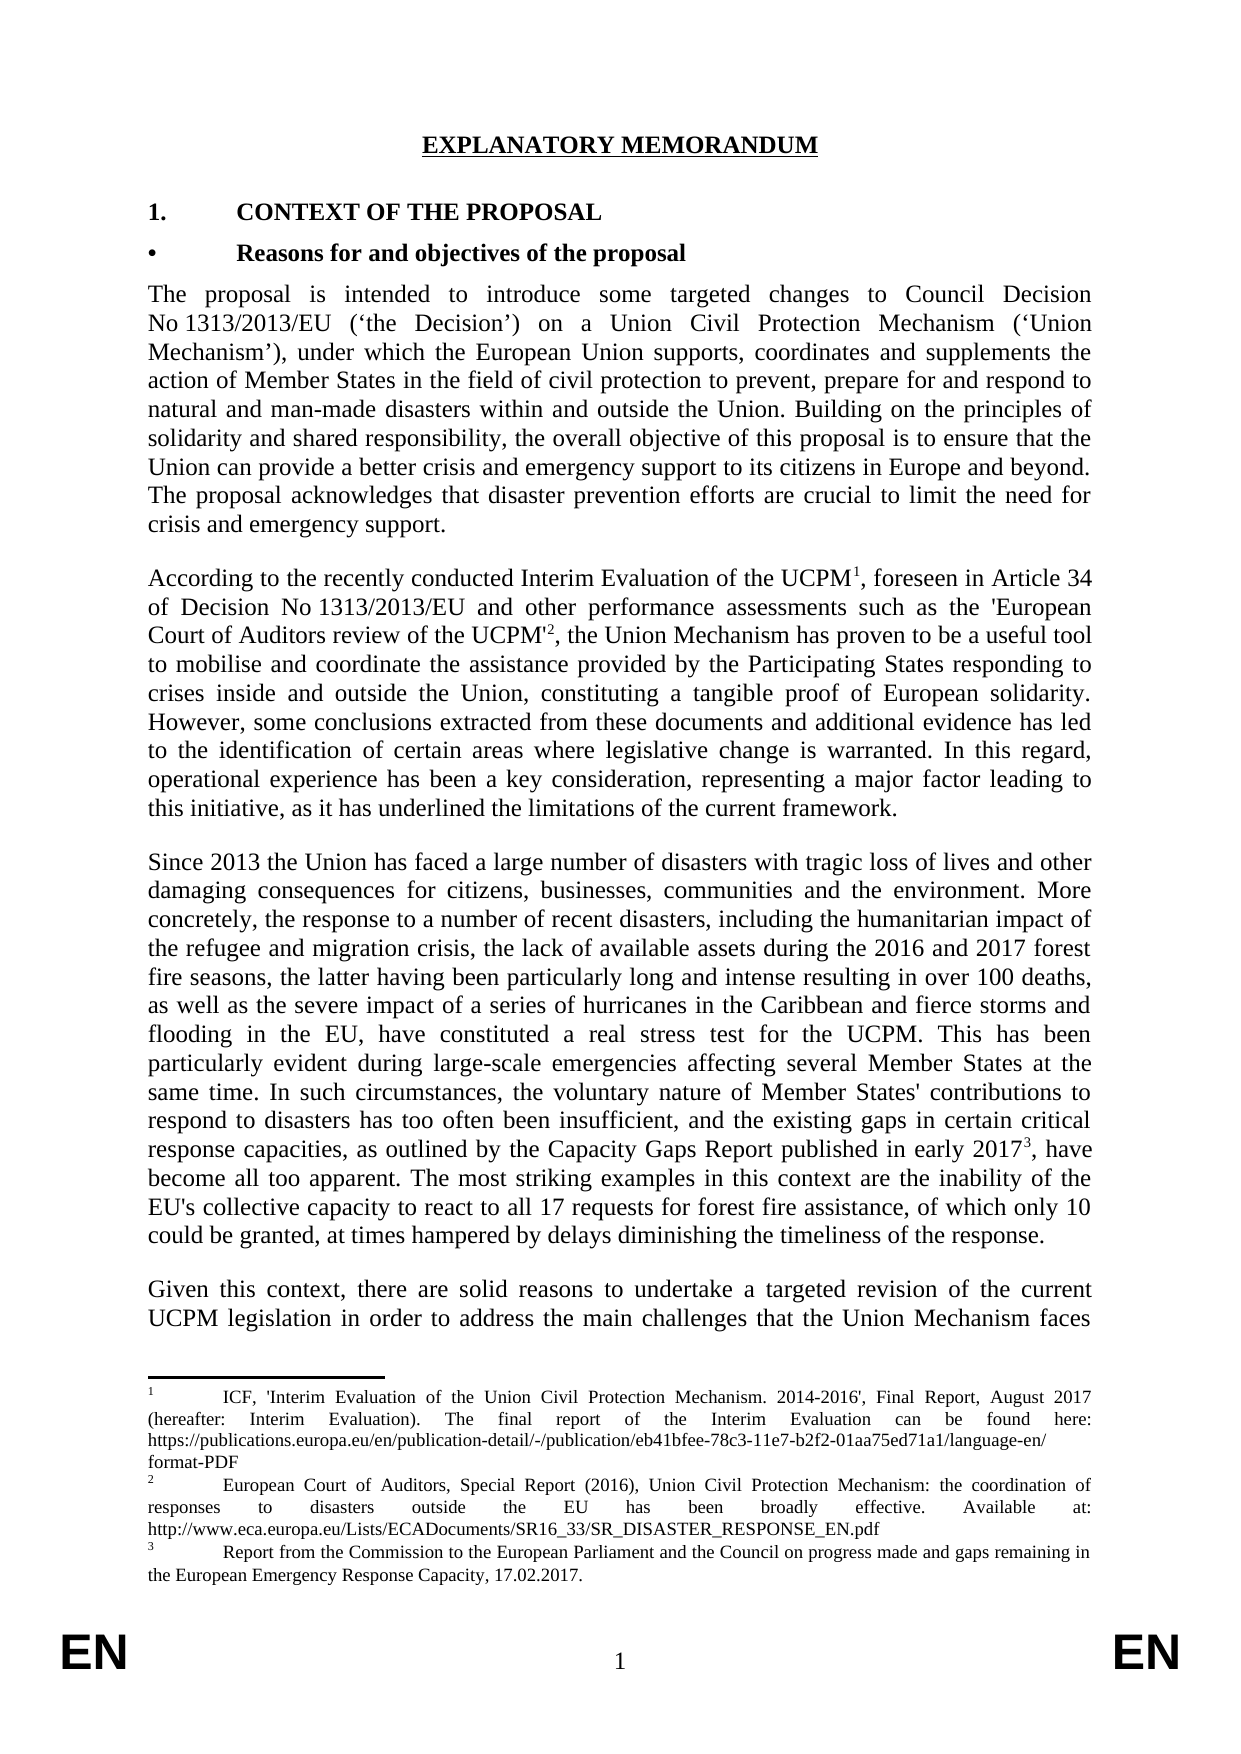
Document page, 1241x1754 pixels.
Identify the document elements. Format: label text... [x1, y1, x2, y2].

text EXPLANATORY MEMORANDUM [148, 131, 1093, 159]
text Since 2013 the Union has faced a large number of disasters with tragic loss of lives and other damaging consequences for citizens, businesses, communities and the environment. More concretely, the response to a number of recent disasters, including the humanitarian impact of the refugee and migration crisis, the lack of available assets during the 2016 and 2017 forest fire seasons, the latter having been particularly long and intense resulting in over 100 deaths, as well as the severe impact of a series of hurricanes in the Caribbean and fierce storms and flooding in the EU, have constituted a real stress test for the UCPM. This has been particularly evident during large-scale emergencies affecting several Member States at the same time. In such circumstances, the voluntary nature of Member States' contributions to respond to disasters has too often been insufficient, and the existing gaps in certain critical response capacities, as outlined by the Capacity Gaps Report published in early 2017, have become all too apparent. The most striking examples in this context are the inability of the EU's collective capacity to react to all 17 requests for forest fire assistance, of which only 10 could be granted, at times hampered by delays diminishing the timeliness of the response. [148, 847, 1093, 1249]
text The proposal is intended to introduce some targeted changes to Council Decision No 1313/2013/EU (‘the Decision’) on a Union Civil Protection Mechanism (‘Union Mechanism’), under which the European Union supports, coordinates and supplements the action of Member States in the field of civil protection to prevent, prepare for and respond to natural and man-made disasters within and outside the Union. Building on the principles of solidarity and shared responsibility, the overall objective of this proposal is to ensure that the Union can provide a better crisis and emergency support to its citizens in Europe and beyond. The proposal acknowledges that disaster prevention efforts are crucial to limit the need for crisis and emergency support. [148, 279, 1093, 538]
text According to the recently conducted Interim Evaluation of the UCPM, foreseen in Article 34 of Decision No 1313/2013/EU and other performance assessments such as the 'European Court of Auditors review of the UCPM', the Union Mechanism has proven to be a useful tool to mobilise and coordinate the assistance provided by the Participating States responding to crises inside and outside the Union, constituting a tangible proof of European solidarity. However, some conclusions extracted from these documents and additional evidence has led to the identification of certain areas where legislative change is warranted. In this regard, operational experience has been a key consideration, representing a major factor leading to this initiative, as it has underlined the limitations of the current framework. [148, 563, 1093, 822]
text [148, 1274, 1093, 1332]
subtitle • Reasons for and objectives of the proposal [148, 238, 1093, 267]
subtitle 1. CONTEXT OF THE PROPOSAL [148, 197, 1093, 226]
